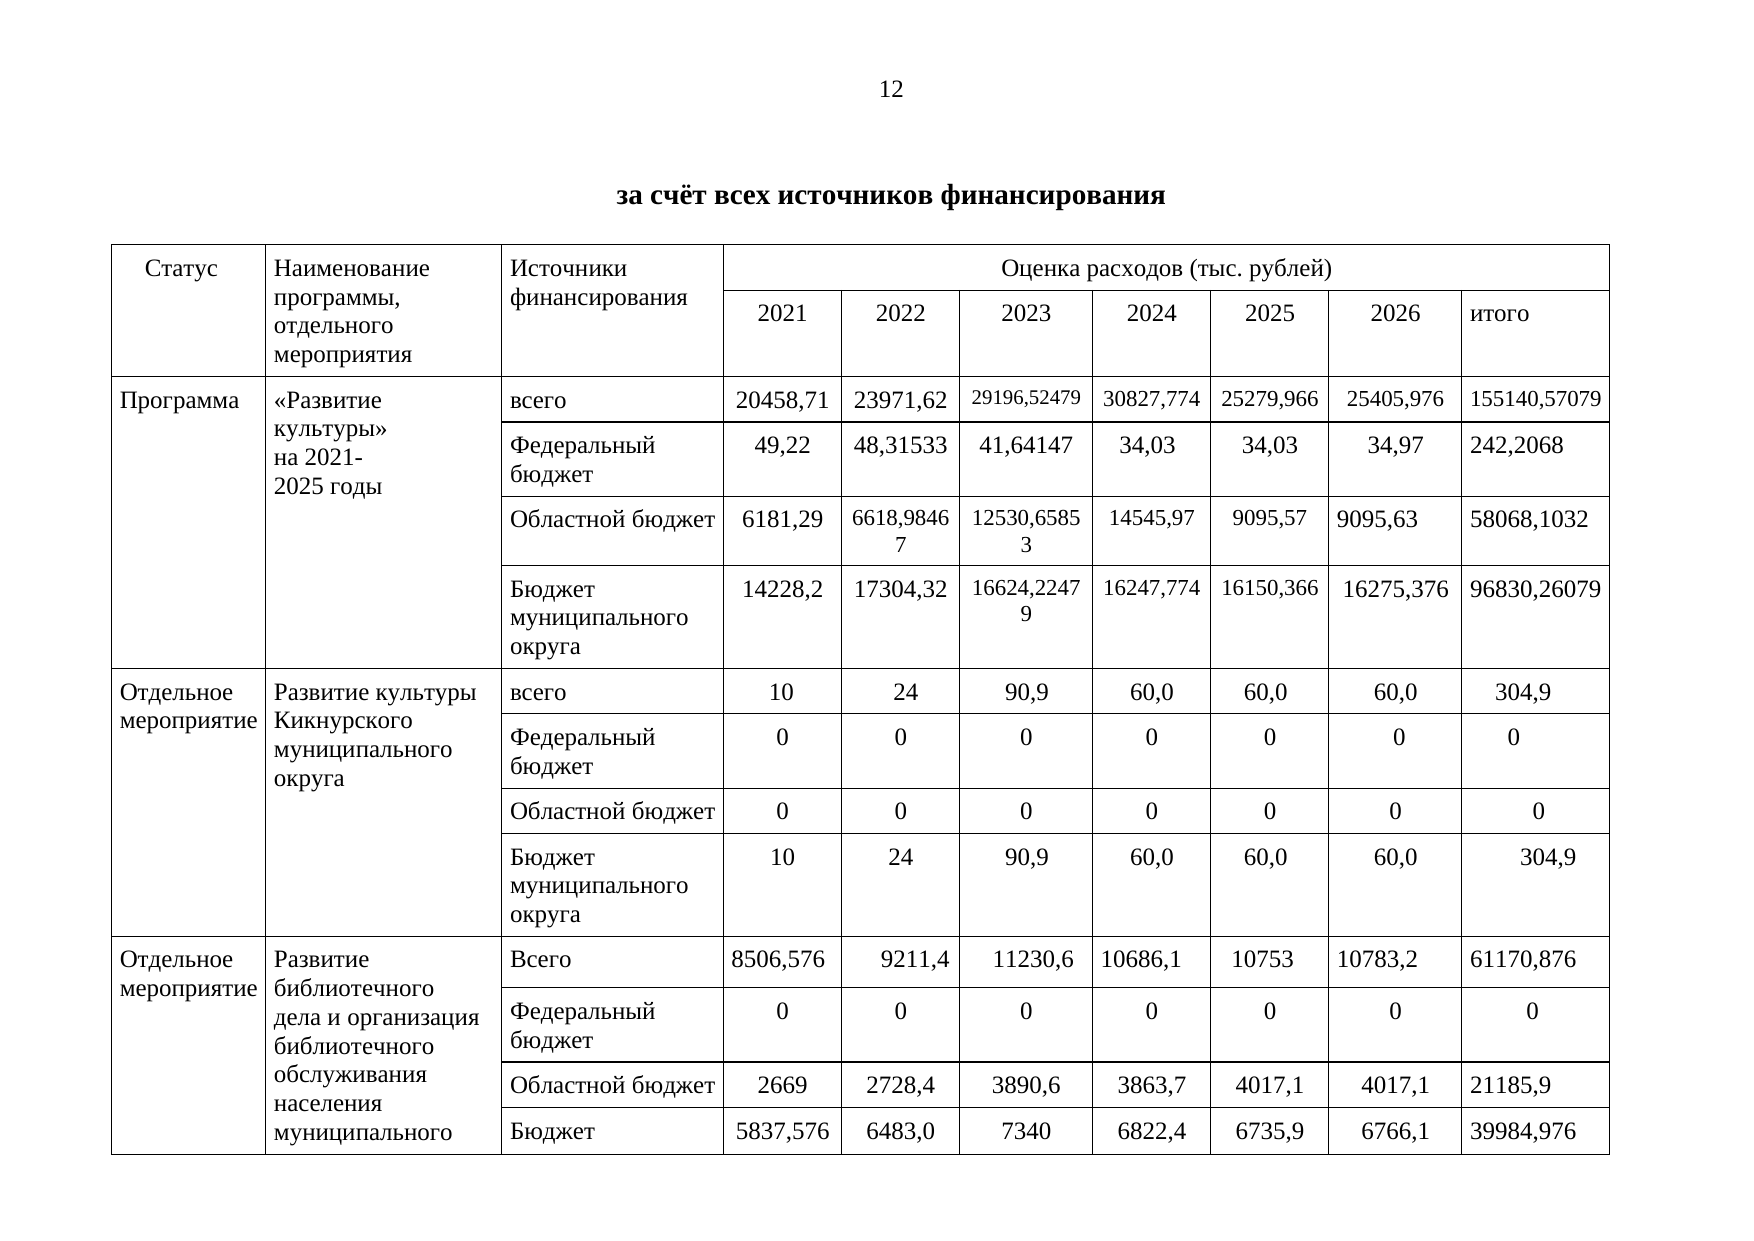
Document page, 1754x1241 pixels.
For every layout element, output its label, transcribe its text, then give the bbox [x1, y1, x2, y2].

table_cell 0 [960, 714, 1092, 787]
table_cell Федеральный бюджет [502, 714, 723, 787]
table_cell 25279,966 [1211, 377, 1328, 421]
table_cell 23971,62 [842, 377, 959, 421]
table_cell 2024 [1093, 291, 1210, 376]
table_cell 12530,65853 [960, 497, 1092, 565]
table_cell 0 [842, 714, 959, 787]
table_cell 2025 [1211, 291, 1328, 376]
table_cell Областной бюджет [502, 1063, 723, 1107]
table_cell 8506,576 [724, 937, 841, 987]
table_cell 5837,576 [724, 1108, 841, 1154]
table_cell 17304,32 [842, 566, 959, 668]
table_cell Развитие библиотечного дела и организация библиотечного обслуживания населения муниципального округа [266, 937, 501, 1154]
text за счёт всех источников финансирования [103, 177, 1679, 211]
table_cell 0 [1093, 988, 1210, 1061]
table_cell 9211,4 [842, 937, 959, 987]
table_cell 6822,4 [1093, 1108, 1210, 1154]
table_cell 34,97 [1329, 423, 1461, 496]
table_cell 2728,4 [842, 1063, 959, 1107]
table_cell 0 [1462, 988, 1609, 1061]
table_cell 10686,1 [1093, 937, 1210, 987]
table_cell 16275,376 [1329, 566, 1461, 668]
table_cell 304,9 [1462, 834, 1609, 936]
table_cell 4017,1 [1211, 1063, 1328, 1107]
table_cell 0 [1329, 789, 1461, 833]
table_cell Отдельное мероприятие [112, 669, 265, 936]
table_cell 0 [960, 789, 1092, 833]
table_cell 6735,9 [1211, 1108, 1328, 1154]
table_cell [502, 1108, 723, 1154]
table_cell 25405,976 [1329, 377, 1461, 421]
table_cell всего [502, 669, 723, 713]
table_cell 0 [842, 789, 959, 833]
table_cell 6483,0 [842, 1108, 959, 1154]
table_cell 7340 [960, 1108, 1092, 1154]
table_cell 10 [724, 669, 841, 713]
table_cell Федеральный бюджет [502, 423, 723, 496]
table_cell 58068,1032 [1462, 497, 1609, 565]
table_cell 29196,52479 [960, 377, 1092, 421]
table_cell 20458,71 [724, 377, 841, 421]
table_cell 41,64147 [960, 423, 1092, 496]
table_cell Развитие культуры Кикнурского муниципального округа [266, 669, 501, 936]
table_cell 60,0 [1211, 669, 1328, 713]
table_cell 6766,1 [1329, 1108, 1461, 1154]
table_cell 4017,1 [1329, 1063, 1461, 1107]
table_cell 14228,2 [724, 566, 841, 668]
table_cell 24 [842, 669, 959, 713]
table_cell 0 [724, 789, 841, 833]
table_cell 0 [1211, 789, 1328, 833]
table_cell 96830,26079 [1462, 566, 1609, 668]
table_cell 90,9 [960, 834, 1092, 936]
table_cell 9095,63 [1329, 497, 1461, 565]
table_cell 60,0 [1093, 834, 1210, 936]
table_cell Отдельное мероприятие [112, 937, 265, 1154]
table_cell 11230,6 [960, 937, 1092, 987]
table_cell 60,0 [1211, 834, 1328, 936]
table_cell 0 [724, 988, 841, 1061]
table_cell 10 [724, 834, 841, 936]
table_cell 155140,57079 [1462, 377, 1609, 421]
table_cell 61170,876 [1462, 937, 1609, 987]
table_cell 0 [1093, 789, 1210, 833]
table_cell Бюджет муниципального округа [502, 566, 723, 668]
table_cell 30827,774 [1093, 377, 1210, 421]
table_cell Областной бюджет [502, 789, 723, 833]
table_cell 0 [1211, 714, 1328, 787]
table_cell Федеральный бюджет [502, 988, 723, 1061]
table_cell 10753 [1211, 937, 1328, 987]
table_cell 6181,29 [724, 497, 841, 565]
table_cell 0 [1462, 789, 1609, 833]
table_cell 60,0 [1329, 834, 1461, 936]
table_cell 24 [842, 834, 959, 936]
table_cell 34,03 [1211, 423, 1328, 496]
table_header Источники финансирования [502, 245, 723, 376]
table_cell 10783,2 [1329, 937, 1461, 987]
table_cell 2669 [724, 1063, 841, 1107]
table_cell 6618,98467 [842, 497, 959, 565]
table_cell 2026 [1329, 291, 1461, 376]
table_cell 3863,7 [1093, 1063, 1210, 1107]
table_cell 0 [960, 988, 1092, 1061]
table_cell 14545,97 [1093, 497, 1210, 565]
table_cell 2022 [842, 291, 959, 376]
table_cell 16150,366 [1211, 566, 1328, 668]
table_cell 60,0 [1093, 669, 1210, 713]
table_cell 34,03 [1093, 423, 1210, 496]
table_cell 0 [1329, 714, 1461, 787]
table_cell 0 [724, 714, 841, 787]
table_header Наименование программы, отдельного мероприятия [266, 245, 501, 376]
table_cell 2023 [960, 291, 1092, 376]
table_cell Областной бюджет [502, 497, 723, 565]
table_cell 60,0 [1329, 669, 1461, 713]
table_cell 39984,976 [1462, 1108, 1609, 1154]
table_cell 90,9 [960, 669, 1092, 713]
table_cell 48,31533 [842, 423, 959, 496]
table_cell 304,9 [1462, 669, 1609, 713]
table_cell 0 [842, 988, 959, 1061]
table_cell 0 [1093, 714, 1210, 787]
table_cell «Развитие культуры» на 2021- 2025 годы [266, 377, 501, 668]
table_cell 2021 [724, 291, 841, 376]
table_cell Всего [502, 937, 723, 987]
table_cell 0 [1211, 988, 1328, 1061]
table_header Статус [112, 245, 265, 376]
table_cell 16624,22479 [960, 566, 1092, 668]
table_cell 0 [1329, 988, 1461, 1061]
table_cell 16247,774 [1093, 566, 1210, 668]
table_cell итого [1462, 291, 1609, 376]
table_cell всего [502, 377, 723, 421]
table_cell 3890,6 [960, 1063, 1092, 1107]
table_cell Бюджет муниципального округа [502, 834, 723, 936]
table_cell 0 [1462, 714, 1609, 787]
table_header Оценка расходов (тыс. рублей) [724, 245, 1609, 290]
table_cell Программа [112, 377, 265, 668]
table_cell 9095,57 [1211, 497, 1328, 565]
table_cell 21185,9 [1462, 1063, 1609, 1107]
table_cell 49,22 [724, 423, 841, 496]
table_cell 242,2068 [1462, 423, 1609, 496]
